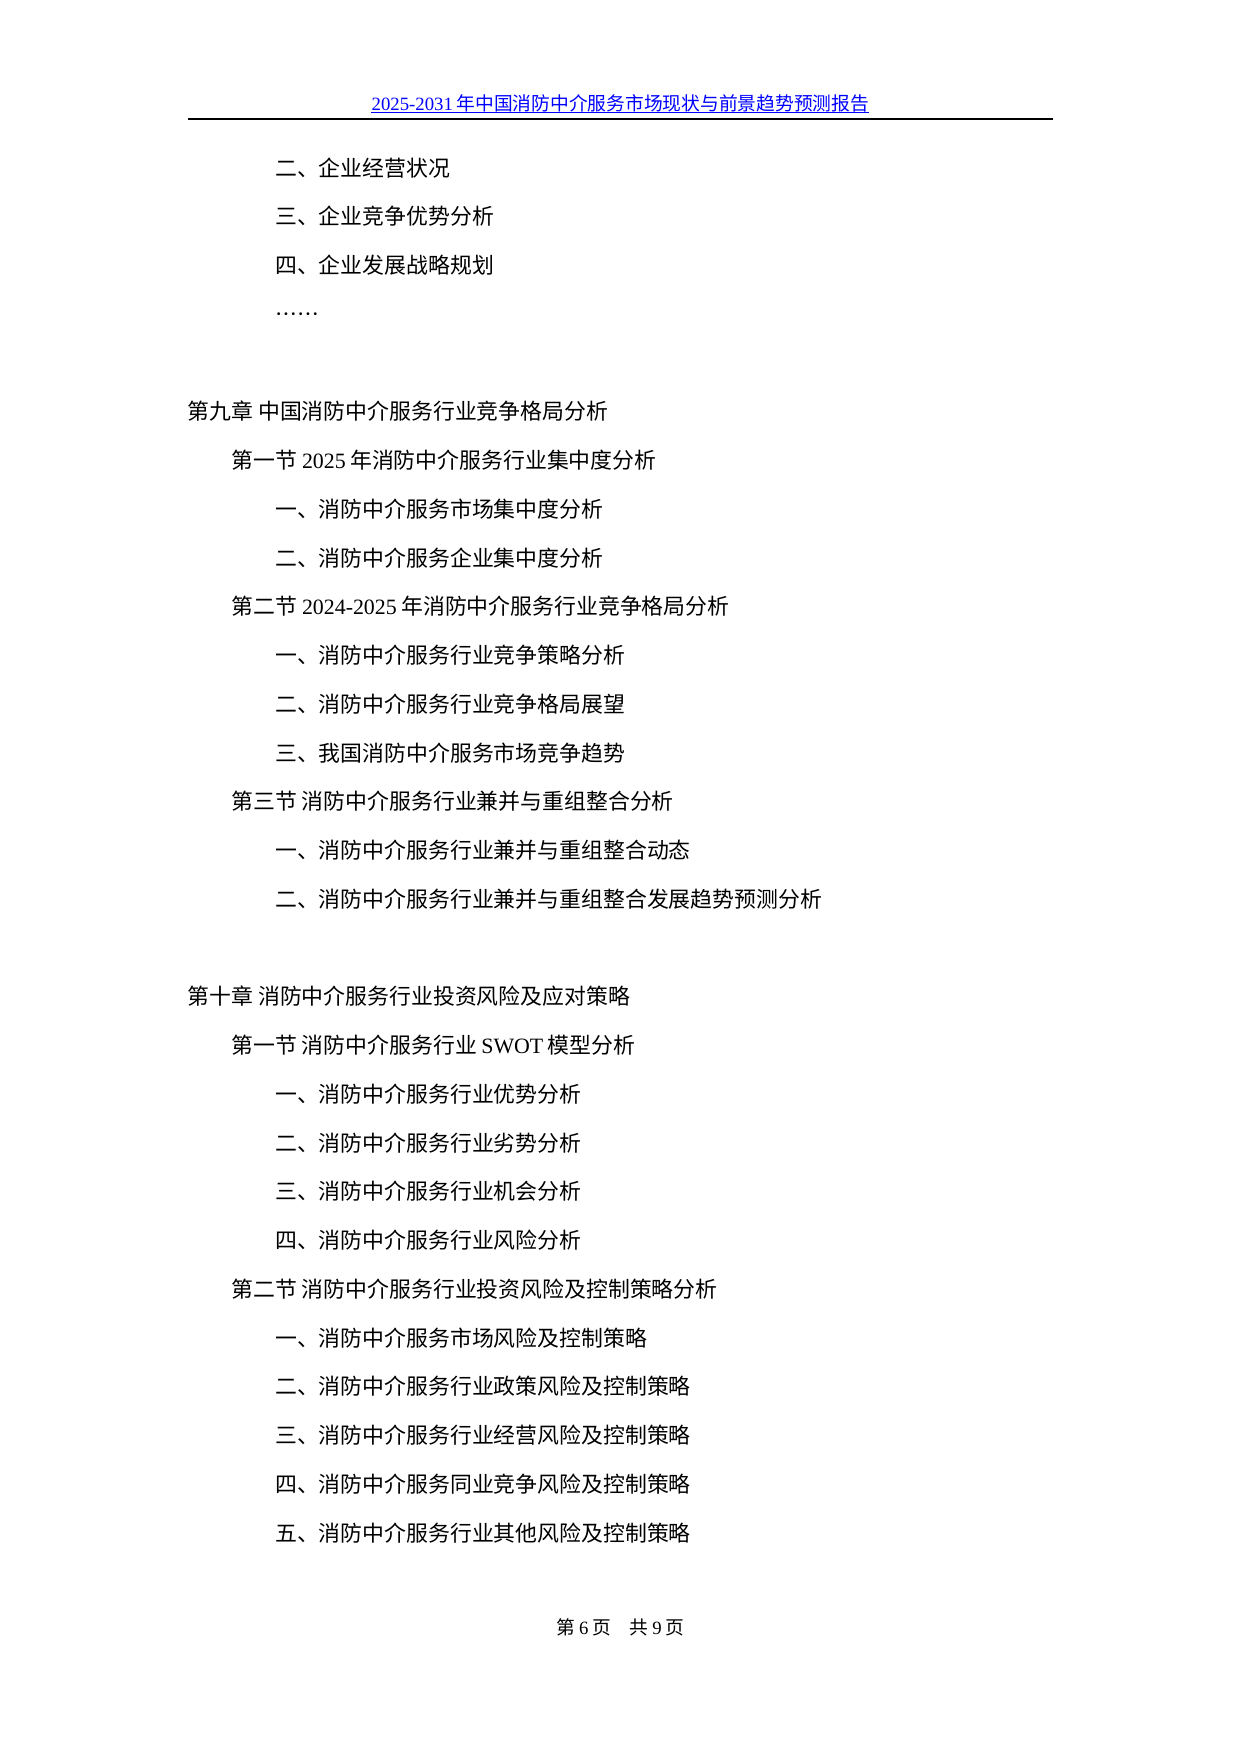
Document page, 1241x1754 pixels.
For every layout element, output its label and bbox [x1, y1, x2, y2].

text [187, 150, 1053, 1548]
